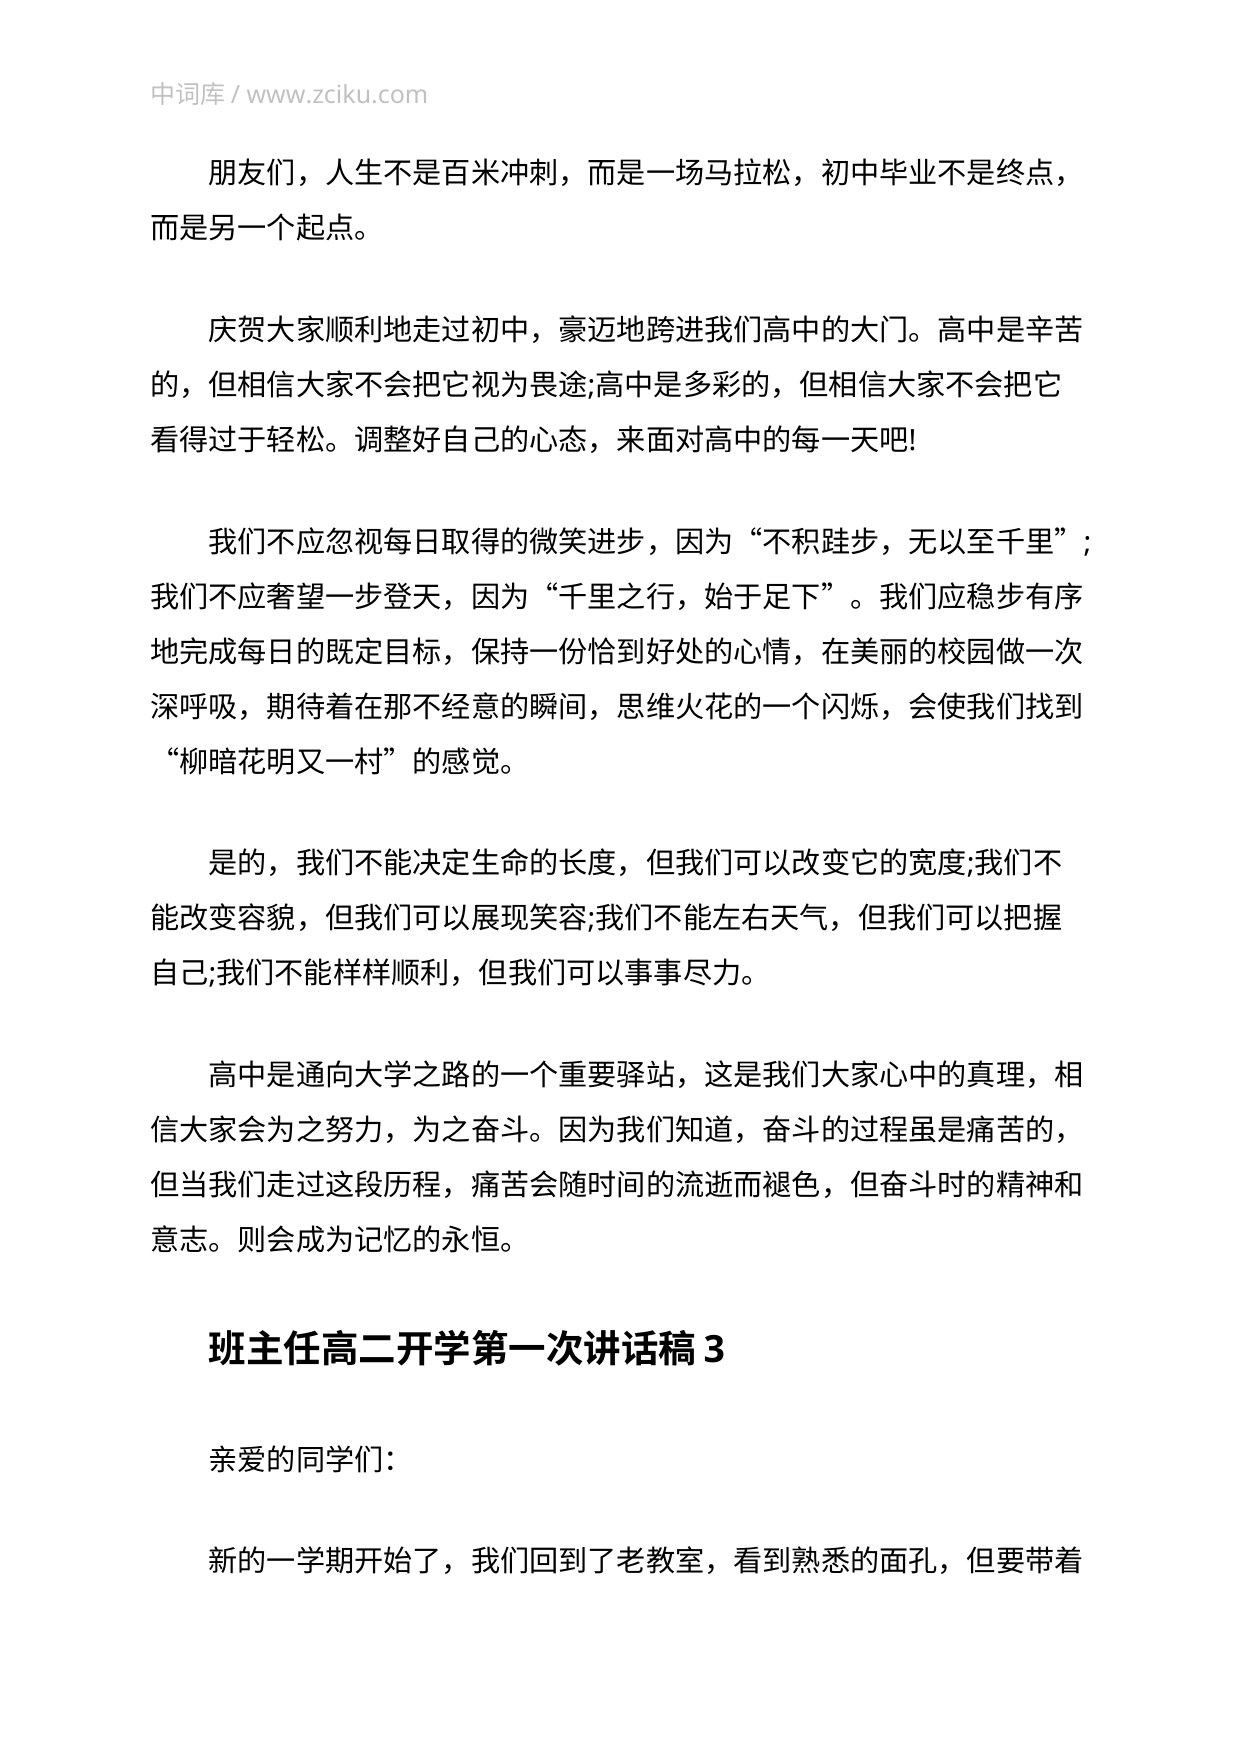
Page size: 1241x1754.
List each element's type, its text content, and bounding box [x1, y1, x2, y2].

text 庆贺大家顺利地走过初中，豪迈地跨进我们高中的大门。高中是辛苦的，但相信大家不会把它视为畏途;高中是多彩的，但相信大家不会把它看得过于轻松。调整好自己的心态，来面对高中的每一天吧! [150, 307, 1090, 459]
text 是的，我们不能决定生命的长度，但我们可以改变它的宽度;我们不能改变容貌，但我们可以展现笑容;我们不能左右天气，但我们可以把握自己;我们不能样样顺利，但我们可以事事尽力。 [150, 840, 1090, 992]
text 朋友们，人生不是百米冲刺，而是一场马拉松，初中毕业不是终点，而是另一个起点。 [150, 150, 1090, 247]
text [150, 1538, 1090, 1580]
text 高中是通向大学之路的一个重要驿站，这是我们大家心中的真理，相信大家会为之努力，为之奋斗。因为我们知道，奋斗的过程虽是痛苦的，但当我们走过这段历程，痛苦会随时间的流逝而褪色，但奋斗时的精神和意志。则会成为记忆的永恒。 [150, 1052, 1090, 1259]
text 班主任高二开学第一次讲话稿3 [150, 1318, 1090, 1373]
text 亲爱的同学们： [150, 1436, 1090, 1478]
text 我们不应忽视每日取得的微笑进步，因为“不积跬步，无以至千里”;我们不应奢望一步登天，因为“千里之行，始于足下”。我们应稳步有序地完成每日的既定目标，保持一份恰到好处的心情，在美丽的校园做一次深呼吸，期待着在那不经意的瞬间，思维火花的一个闪烁，会使我们找到“柳暗花明又一村”的感觉。 [150, 518, 1090, 781]
